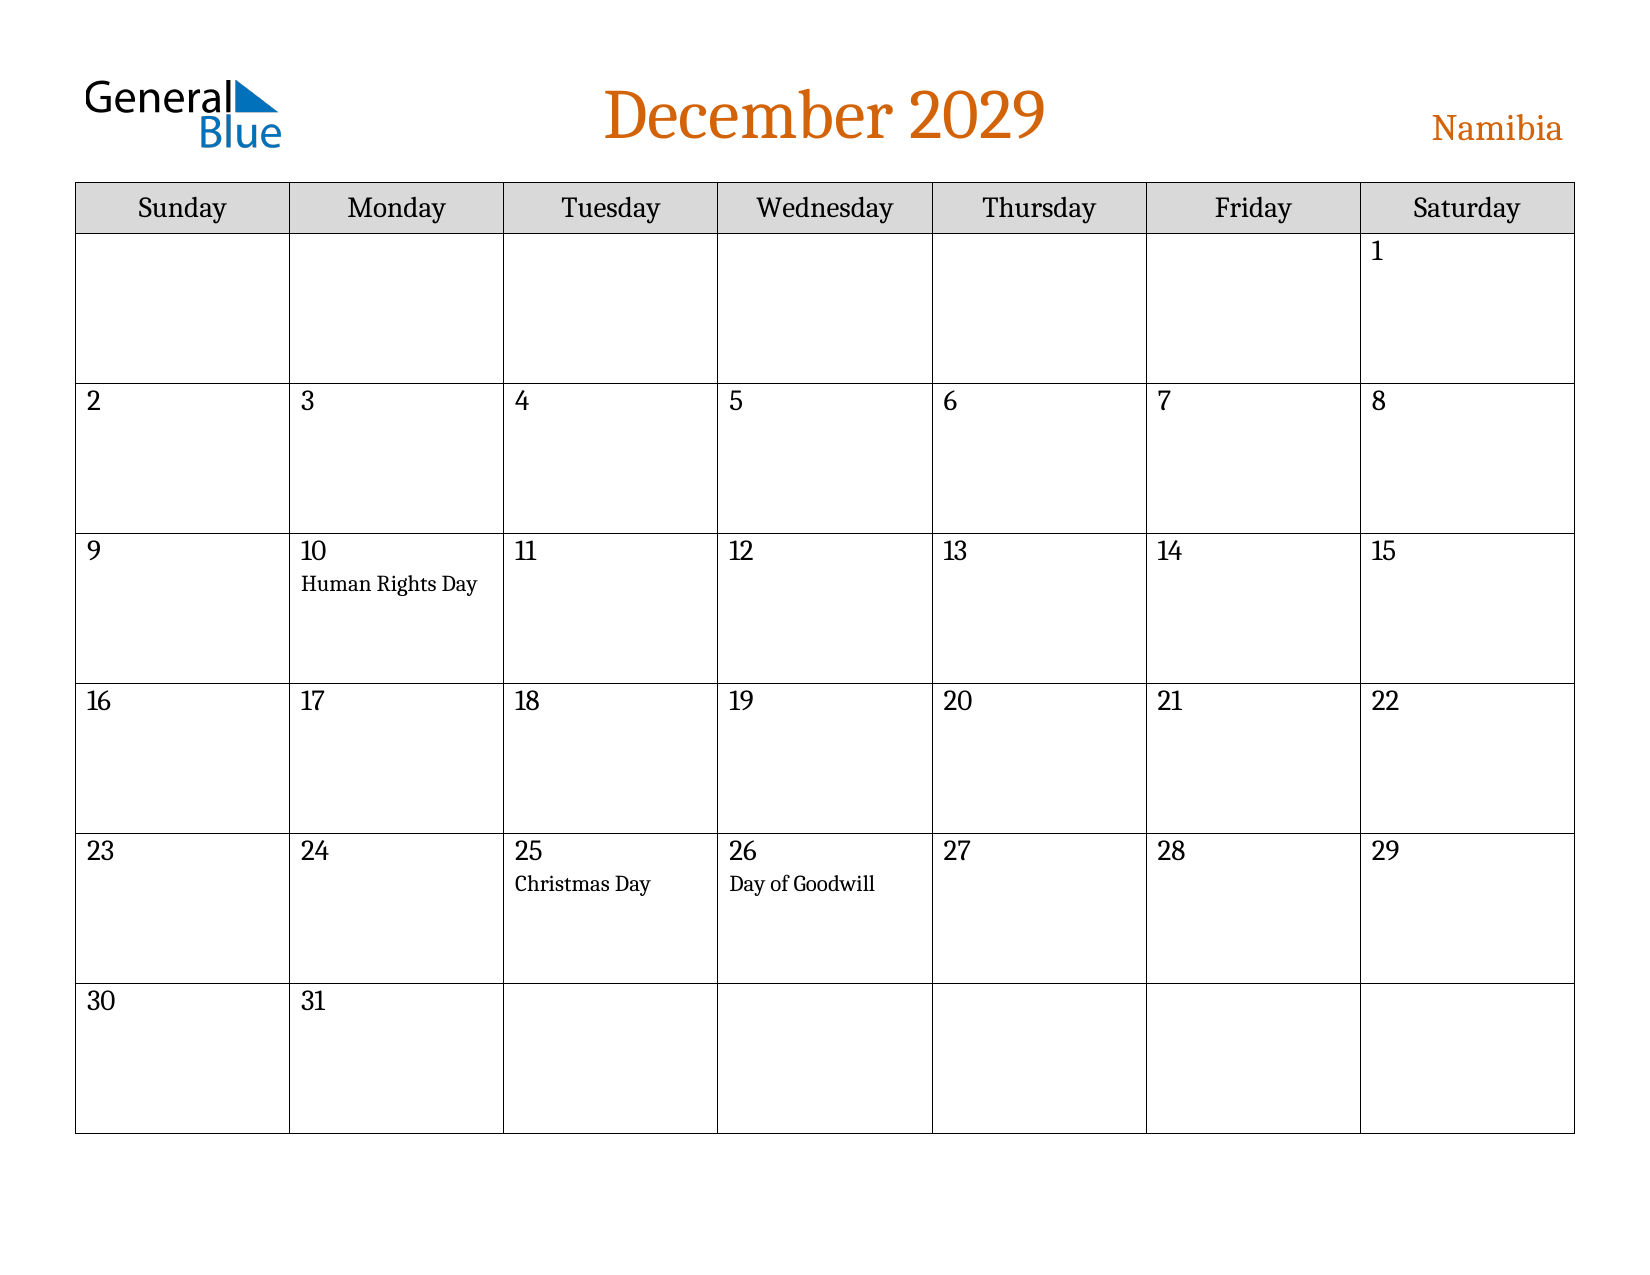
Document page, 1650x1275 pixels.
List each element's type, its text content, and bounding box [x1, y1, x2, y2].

table_cell 30 [76, 984, 289, 1020]
table_cell Saturday [1361, 183, 1574, 233]
table_cell Day of Goodwill [718, 870, 932, 983]
table_cell [933, 270, 1146, 383]
table_cell 31 [290, 984, 503, 1020]
table_cell [1147, 420, 1360, 533]
table_cell [290, 270, 503, 383]
table_cell [1147, 1020, 1360, 1133]
table_cell [76, 720, 289, 833]
table_cell Human Rights Day [290, 570, 503, 683]
table_cell Thursday [933, 183, 1146, 233]
table_cell 29 [1361, 834, 1574, 870]
table_cell [718, 234, 932, 270]
table_cell 2 [76, 384, 289, 420]
table_cell 12 [718, 534, 932, 570]
table_cell [1361, 270, 1574, 383]
table_cell [933, 720, 1146, 833]
table_cell [290, 1020, 503, 1133]
table_cell 23 [76, 834, 289, 870]
table_cell 9 [76, 534, 289, 570]
table_cell [1147, 984, 1360, 1020]
table_cell [290, 870, 503, 983]
table_cell [933, 984, 1146, 1020]
table_cell 28 [1147, 834, 1360, 870]
table_cell [504, 1020, 717, 1133]
table_cell 7 [1147, 384, 1360, 420]
table_cell [1361, 570, 1574, 683]
table_cell [76, 270, 289, 383]
table_header Namibia [1146, 75, 1574, 182]
table_cell [1147, 234, 1360, 270]
table_cell 25 [504, 834, 717, 870]
table_cell 11 [504, 534, 717, 570]
table_cell 17 [290, 684, 503, 720]
table_cell [933, 570, 1146, 683]
table_cell [718, 270, 932, 383]
table_cell [290, 234, 503, 270]
table_cell 15 [1361, 534, 1574, 570]
table_cell [718, 420, 932, 533]
table_cell [718, 984, 932, 1020]
table_cell 18 [504, 684, 717, 720]
table_cell [933, 1020, 1146, 1133]
table_cell [1147, 870, 1360, 983]
picture [86, 80, 281, 148]
table_cell 1 [1361, 234, 1574, 270]
table_cell 3 [290, 384, 503, 420]
table_cell Wednesday [718, 183, 932, 233]
table_cell 26 [718, 834, 932, 870]
table_cell 8 [1361, 384, 1574, 420]
table_cell Christmas Day [504, 870, 717, 983]
table_cell 5 [718, 384, 932, 420]
table_cell 27 [933, 834, 1146, 870]
table_cell [1361, 984, 1574, 1020]
table_cell [1147, 570, 1360, 683]
table_cell [933, 420, 1146, 533]
table_cell [290, 420, 503, 533]
table_cell 22 [1361, 684, 1574, 720]
table_cell [76, 420, 289, 533]
table_cell [1361, 1020, 1574, 1133]
table_cell 16 [76, 684, 289, 720]
table_cell Friday [1147, 183, 1360, 233]
table_cell [504, 570, 717, 683]
table_cell [1147, 270, 1360, 383]
table_header [76, 75, 503, 182]
table_cell Sunday [76, 183, 289, 233]
table_header December 2029 [504, 75, 1146, 182]
table_cell [933, 870, 1146, 983]
table_cell [76, 570, 289, 683]
table_cell [76, 1020, 289, 1133]
table_cell [504, 420, 717, 533]
table_cell [504, 234, 717, 270]
table_cell 6 [933, 384, 1146, 420]
table_cell [1147, 720, 1360, 833]
table_cell 20 [933, 684, 1146, 720]
table_cell 14 [1147, 534, 1360, 570]
table_cell [1361, 870, 1574, 983]
table_cell [504, 270, 717, 383]
table_cell 4 [504, 384, 717, 420]
table_cell [1361, 420, 1574, 533]
table_cell [718, 570, 932, 683]
table_cell 21 [1147, 684, 1360, 720]
table_cell [718, 720, 932, 833]
table_cell [290, 720, 503, 833]
table_cell 10 [290, 534, 503, 570]
table_cell [933, 234, 1146, 270]
table_cell [76, 234, 289, 270]
table_cell Tuesday [504, 183, 717, 233]
table_cell [718, 1020, 932, 1133]
table_cell Monday [290, 183, 503, 233]
table_cell [76, 870, 289, 983]
table_cell 24 [290, 834, 503, 870]
table_cell [504, 984, 717, 1020]
table_cell [1361, 720, 1574, 833]
table_cell [504, 720, 717, 833]
table_cell 13 [933, 534, 1146, 570]
table_cell 19 [718, 684, 932, 720]
